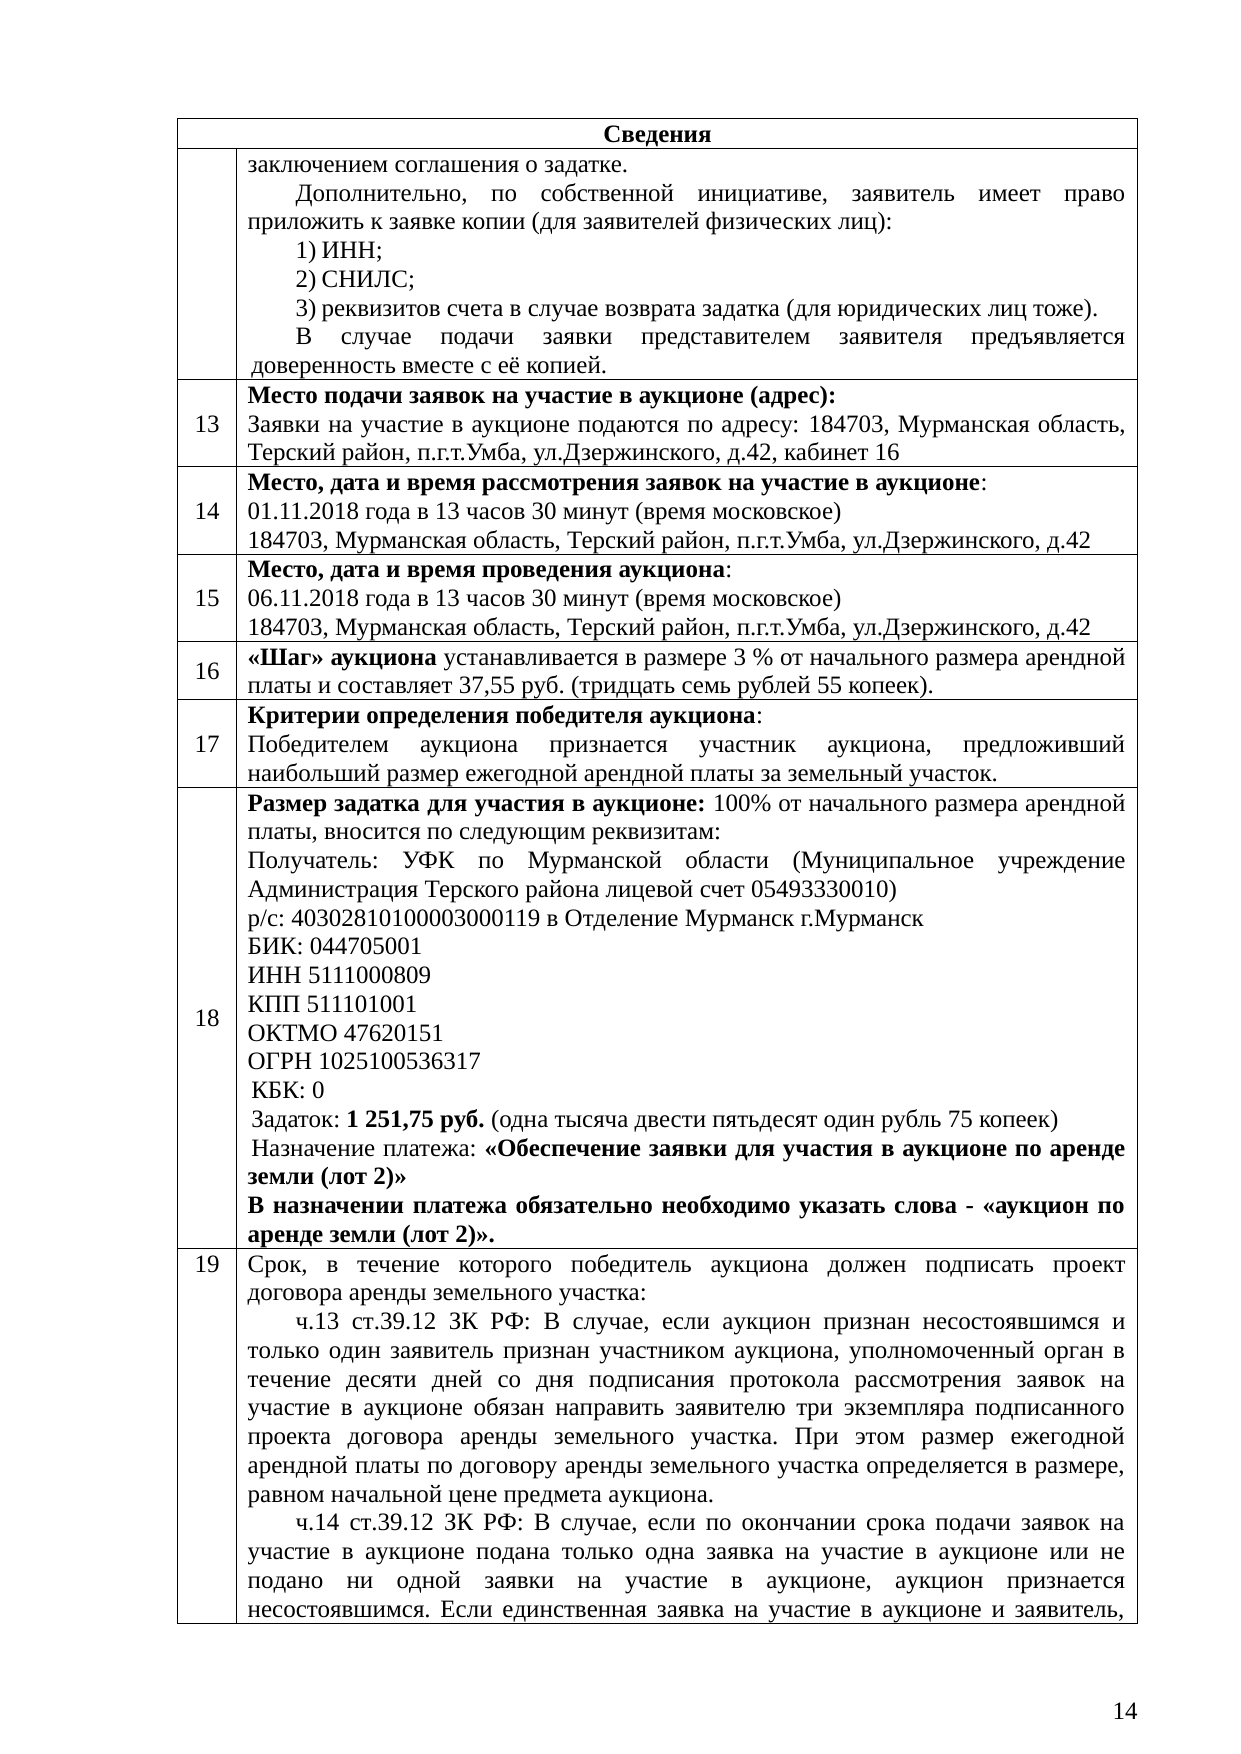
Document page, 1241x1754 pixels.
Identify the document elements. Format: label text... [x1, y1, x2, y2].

table_cell 17 [178, 700, 236, 787]
table_cell 18 [178, 788, 236, 1248]
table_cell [237, 1249, 1137, 1622]
table_cell 14 [178, 467, 236, 553]
table_cell 15 [178, 555, 236, 641]
table_cell «Шаг» аукциона устанавливается в размере 3 % от начального размера арендной платы и составляет 37,55 руб. (тридцать семь рублей 55 копеек). [237, 642, 1137, 699]
table_cell Место подачи заявок на участие в аукционе (адрес): Заявки на участие в аукционе подаются по адресу: 184703, Мурманская область, Терский район, п.г.т.Умба, ул.Дзержинского, д.42, кабинет 16 [237, 380, 1137, 466]
table_cell 13 [178, 380, 236, 466]
table_cell 19 [178, 1249, 236, 1622]
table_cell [237, 149, 1137, 379]
table_cell Место, дата и время проведения аукциона: 06.11.2018 года в 13 часов 30 минут (время московское) 184703, Мурманская область, Терский район, п.г.т.Умба, ул.Дзержинского, д.42 [237, 555, 1137, 641]
table_header Сведения [178, 119, 1137, 148]
table_cell Критерии определения победителя аукциона: Победителем аукциона признается участник аукциона, предложивший наибольший размер ежегодной арендной платы за земельный участок. [237, 700, 1137, 787]
table_cell 16 [178, 642, 236, 699]
table_cell Место, дата и время рассмотрения заявок на участие в аукционе: 01.11.2018 года в 13 часов 30 минут (время московское) 184703, Мурманская область, Терский район, п.г.т.Умба, ул.Дзержинского, д.42 [237, 467, 1137, 553]
table_cell 12 [178, 149, 236, 379]
table_cell Размер задатка для участия в аукционе: 100% от начального размера арендной платы, вносится по следующим реквизитам: Получатель: УФК по Мурманской области (Муниципальное учреждение Администрация Терского района лицевой счет 05493330010) р/с: 40302810100003000119 в Отделение Мурманск г.Мурманск БИК: 044705001 ИНН 5111000809 КПП 511101001 ОКТМО 47620151 ОГРН 1025100536317 КБК: 0 Задаток: 1 251,75 руб. (одна тысяча двести пятьдесят один рубль 75 копеек) Назначение платежа: «Обеспечение заявки для участия в аукционе по аренде земли (лот 2)» В назначении платежа обязательно необходимо указать слова - «аукцион по аренде земли (лот 2)». [237, 788, 1137, 1248]
